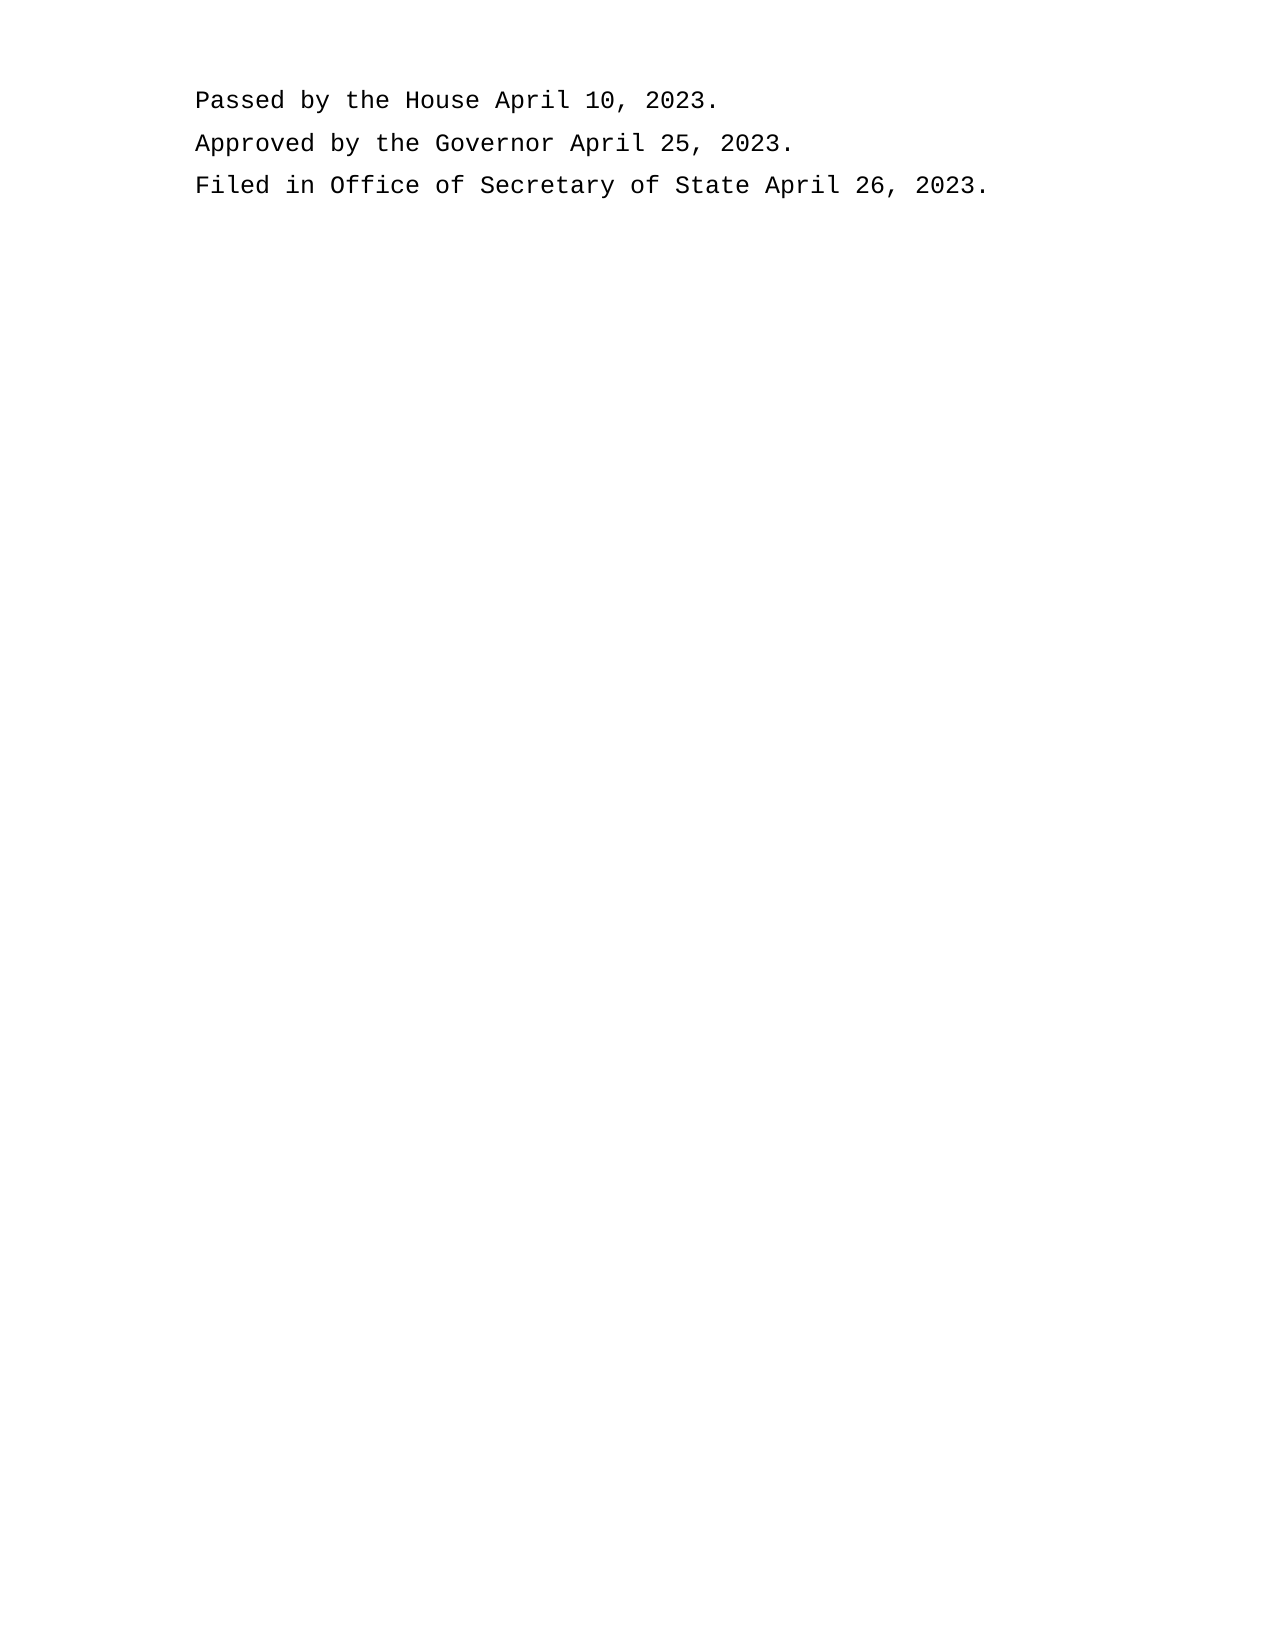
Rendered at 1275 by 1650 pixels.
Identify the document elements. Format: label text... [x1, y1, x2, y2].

text Filed in Office of Secretary of State April 26, 2023. [135, 160, 1170, 202]
text Passed by the House April 10, 2023. [135, 75, 1170, 117]
text Approved by the Governor April 25, 2023. [135, 117, 1170, 160]
